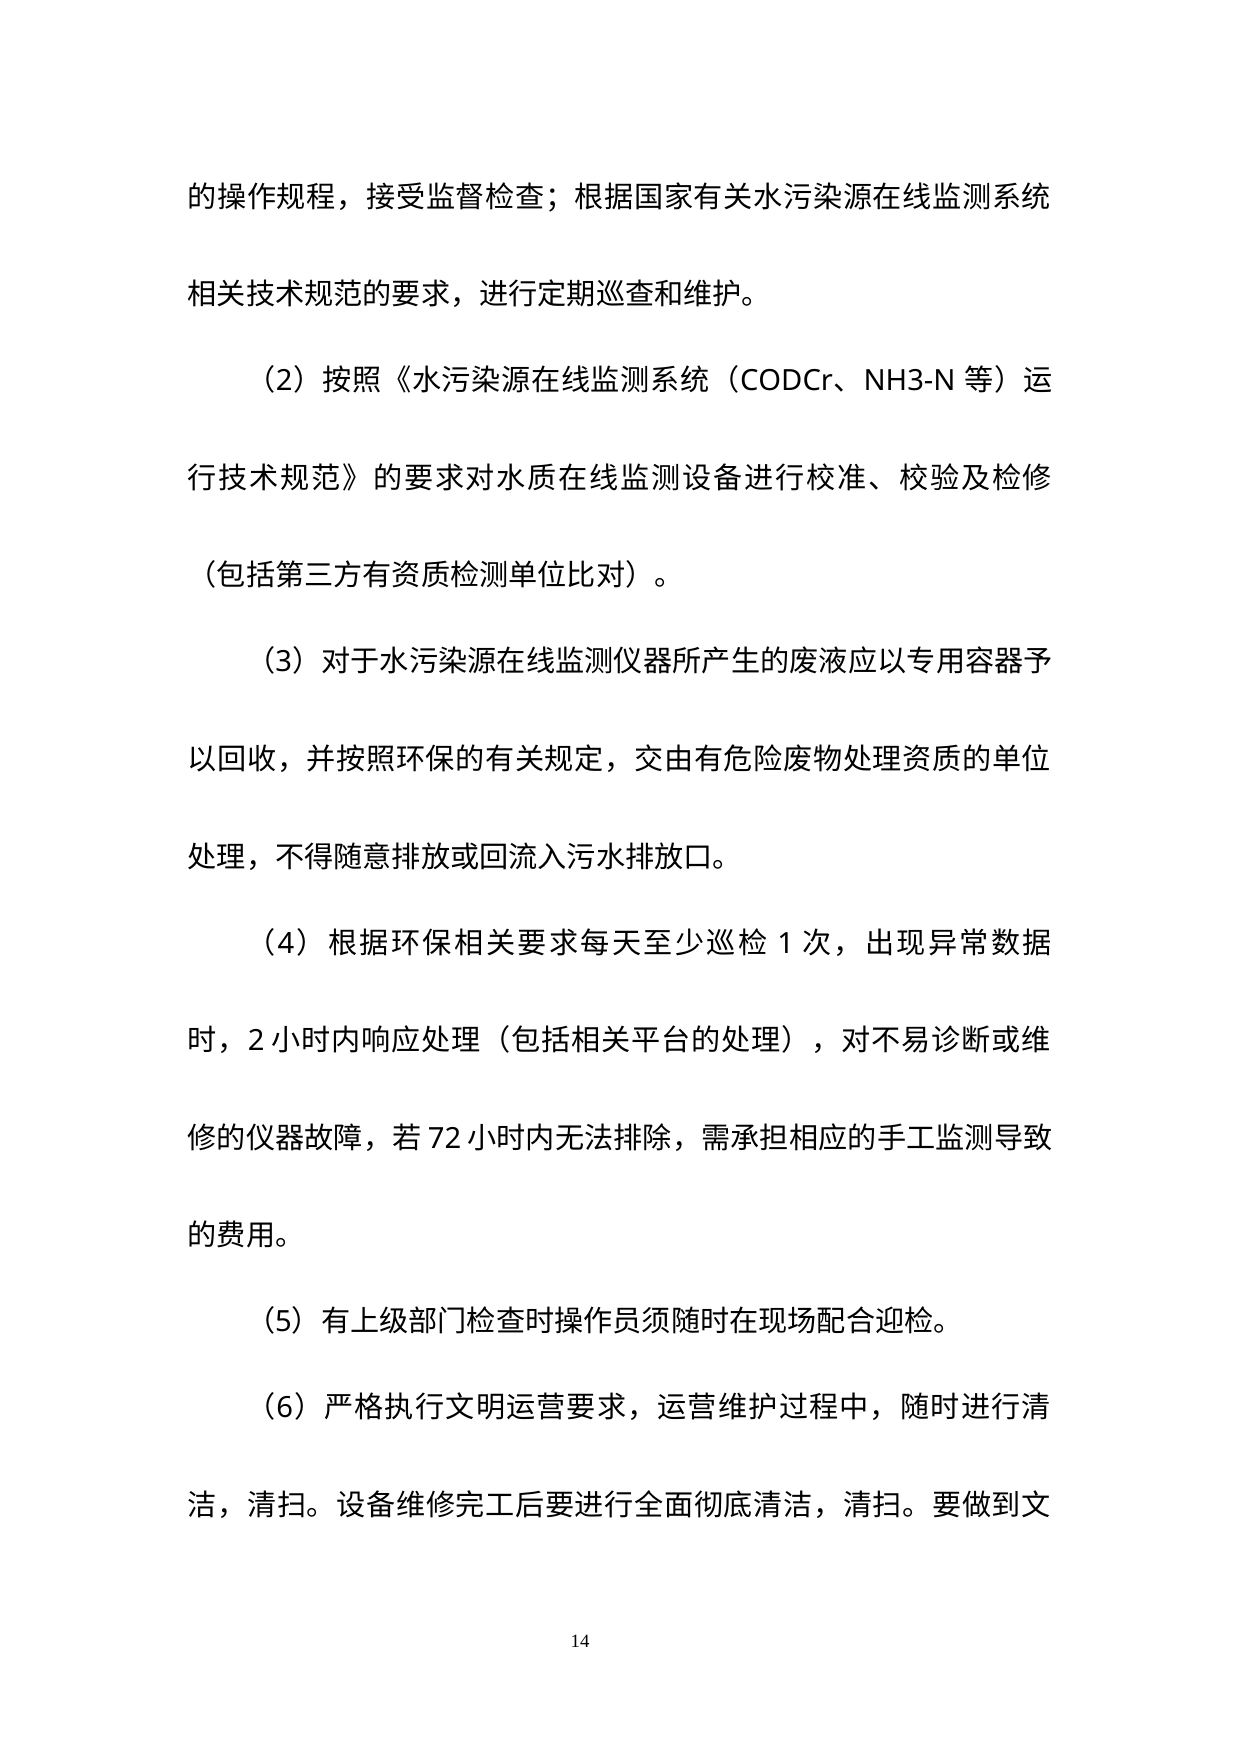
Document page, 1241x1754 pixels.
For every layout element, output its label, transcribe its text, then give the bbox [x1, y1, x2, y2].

list （3）对于水污染源在线监测仪器所产生的废液应以专用容器予以回收，并按照环保的有关规定，交由有危险废物处理资质的单位处理，不得随意排放或回流入污水排放口。 [187, 627, 1053, 887]
list （5）有上级部门检查时操作员须随时在现场配合迎检。 [187, 1287, 1053, 1352]
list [187, 1373, 1053, 1535]
list （4）根据环保相关要求每天至少巡检1次，出现异常数据时，2小时内响应处理（包括相关平台的处理），对不易诊断或维修的仪器故障，若72小时内无法排除，需承担相应的手工监测导致的费用。 [187, 908, 1053, 1265]
list （2）按照《水污染源在线监测系统（CODCr、NH3-N 等）运行技术规范》的要求对水质在线监测设备进行校准、校验及检修（包括第三方有资质检测单位比对）。 [187, 346, 1053, 606]
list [187, 162, 1053, 324]
